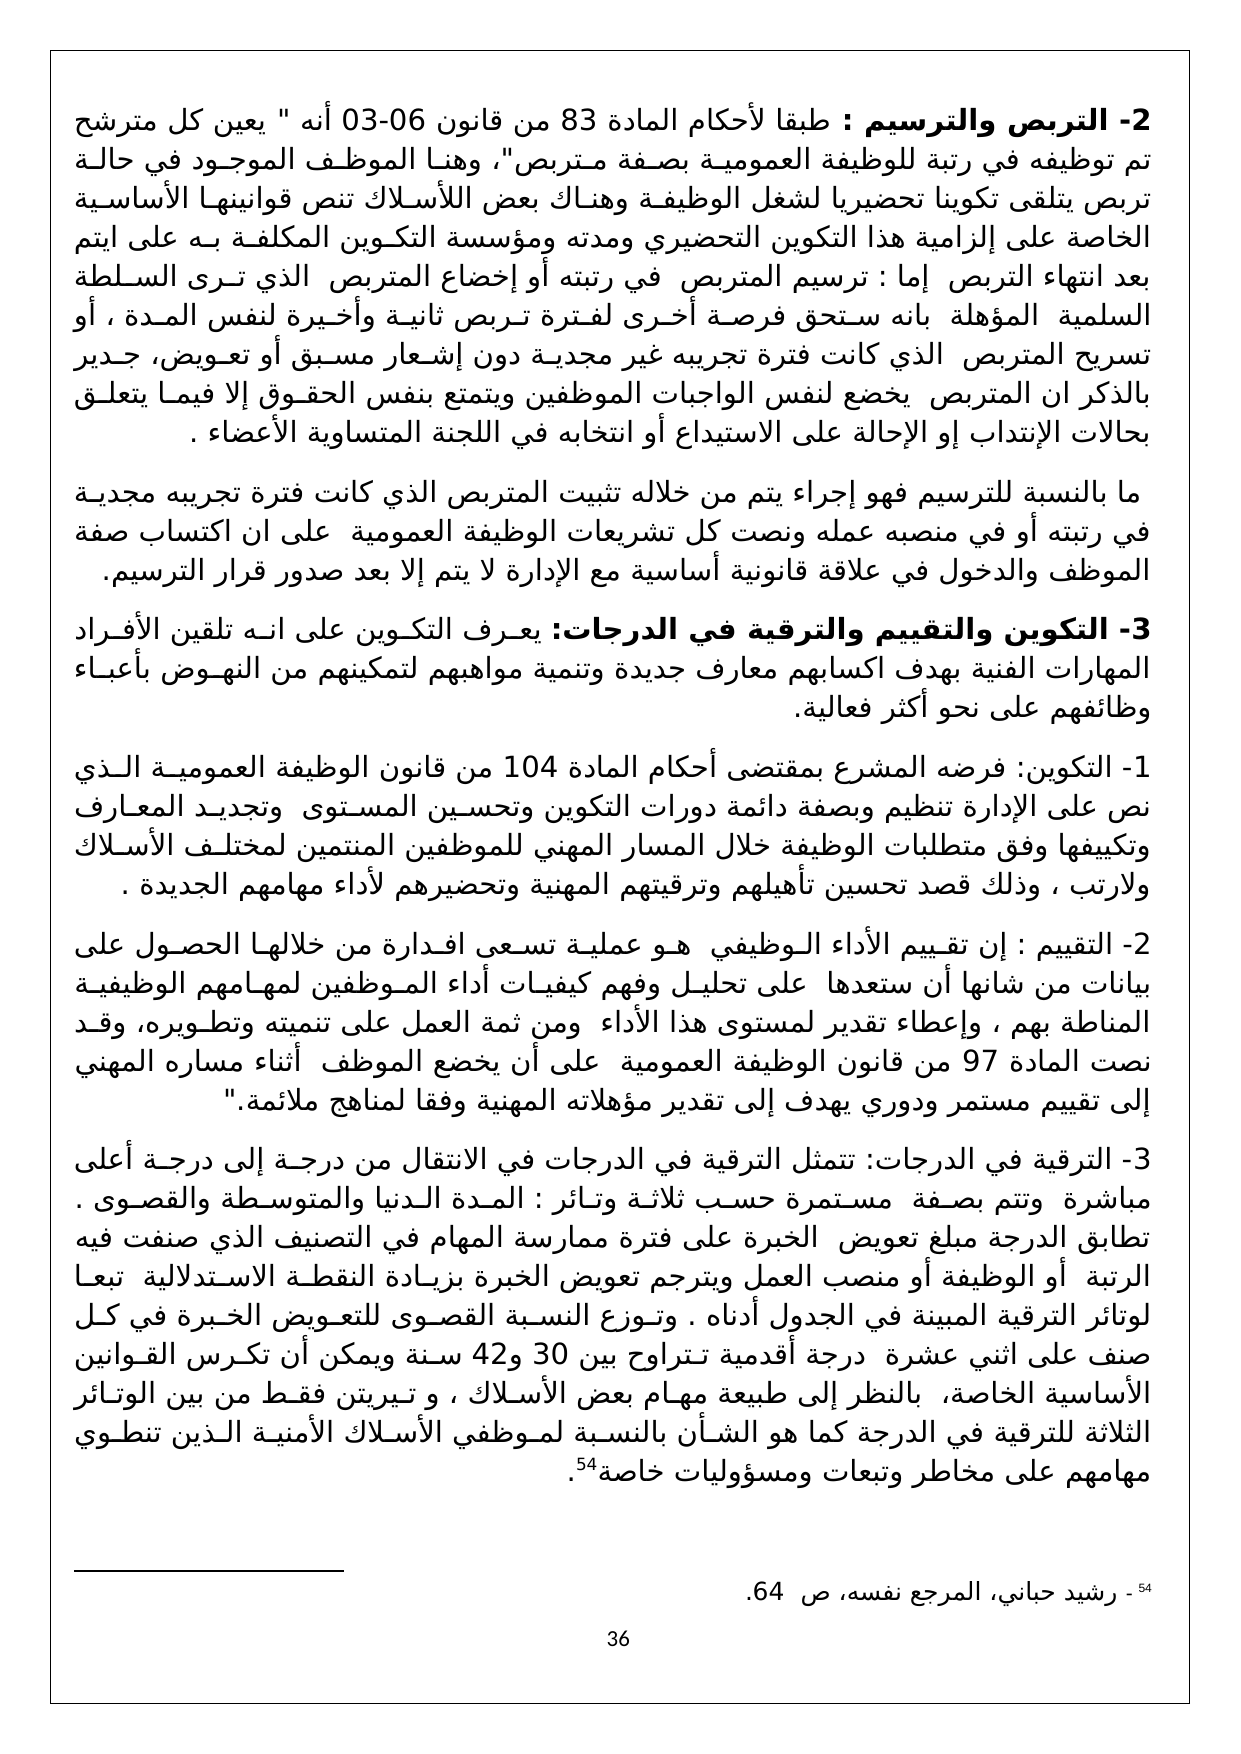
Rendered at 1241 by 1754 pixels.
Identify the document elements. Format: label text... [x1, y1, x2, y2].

text 2- التربص والترسيم : طبقا لأحكام المادة 83 من قانون 06-03 أنه " يعين كل مترشح تم توظيفه في رتبة للوظيفة العمومية بصفة متربص"، وهنا الموظف الموجود في حالة تربص يتلقى تكوينا تحضيريا لشغل الوظيفة وهناك بعض اللأسلاك تنص قوانينها الأساسية الخاصة على إلزامية هذا التكوين التحضيري ومدته ومؤسسة التكوين المكلفة به على ايتم بعد انتهاء التربص إما : ترسيم المتربص في رتبته أو إخضاع المتربص الذي ترى السلطة السلمية المؤهلة بانه ستحق فرصة أخرى لفترة تربص ثانية وأخيرة لنفس المدة ، أو تسريح المتربص الذي كانت فترة تجريبه غير مجدية دون إشعار مسبق أو تعويض، جدير بالذكر ان المتربص يخضع لنفس الواجبات الموظفين ويتمتع بنفس الحقوق إلا فيما يتعلق بحالات الإنتداب إو الإحالة على الاستيداع أو انتخابه في اللجنة المتساوية الأعضاء . [74, 103, 1152, 449]
text 3- التكوين والتقييم والترقية في الدرجات: يعرف التكوين على انه تلقين الأفراد المهارات الفنية بهدف اكسابهم معارف جديدة وتنمية مواهبهم لتمكينهم من النهوض بأعباء وظائفهم على نحو أكثر فعالية. [74, 613, 1152, 724]
text 3- الترقية في الدرجات: تتمثل الترقية في الدرجات في الانتقال من درجة إلى درجة أعلى مباشرة وتتم بصفة مستمرة حسب ثلاثة وتائر : المدة الدنيا والمتوسطة والقصوى . تطابق الدرجة مبلغ تعويض الخبرة على فترة ممارسة المهام في التصنيف الذي صنفت فيه الرتبة أو الوظيفة أو منصب العمل ويترجم تعويض الخبرة بزيادة النقطة الاستدلالية تبعا لوتائر الترقية المبينة في الجدول أدناه . وتوزع النسبة القصوى للتعويض الخبرة في كل صنف على اثني عشرة درجة أقدمية تتراوح بين 30 و42 سنة ويمكن أن تكرس القوانين الأساسية الخاصة، بالنظر إلى طبيعة مهام بعض الأسلاك ، و تيريتن فقط من بين الوتائر الثلاثة للترقية في الدرجة كما هو الشأن بالنسبة لموظفي الأسلاك الأمنية الذين تنطوي مهامهم على مخاطر وتبعات ومسؤوليات خاصة. [74, 1143, 1152, 1488]
text ما بالنسبة للترسيم فهو إجراء يتم من خلاله تثبيت المتربص الذي كانت فترة تجريبه مجدية في رتبته أو في منصبه عمله ونصت كل تشريعات الوظيفة العمومية على ان اكتساب صفة الموظف والدخول في علاقة قانونية أساسية مع الإدارة لا يتم إلا بعد صدور قرار الترسيم. [74, 475, 1152, 587]
text 2- التقييم : إن تقييم الأداء الوظيفي هو عملية تسعى افدارة من خلالها الحصول على بيانات من شانها أن ستعدها على تحليل وفهم كيفيات أداء الموظفين لمهامهم الوظيفية المناطة بهم ، وإعطاء تقدير لمستوى هذا الأداء ومن ثمة العمل على تنميته وتطويره، وقد نصت المادة 97 من قانون الوظيفة العمومية على أن يخضع الموظف أثناء مساره المهني إلى تقييم مستمر ودوري يهدف إلى تقدير مؤهلاته المهنية وفقا لمناهج ملائمة." [74, 927, 1152, 1117]
text 1- التكوين: فرضه المشرع بمقتضى أحكام المادة 104 من قانون الوظيفة العمومية الذي نص على الإدارة تنظيم وبصفة دائمة دورات التكوين وتحسين المستوى وتجديد المعارف وتكييفها وفق متطلبات الوظيفة خلال المسار المهني للموظفين المنتمين لمختلف الأسلاك ولارتب ، وذلك قصد تحسين تأهيلهم وترقيتهم المهنية وتحضيرهم لأداء مهامهم الجديدة . [74, 750, 1152, 901]
